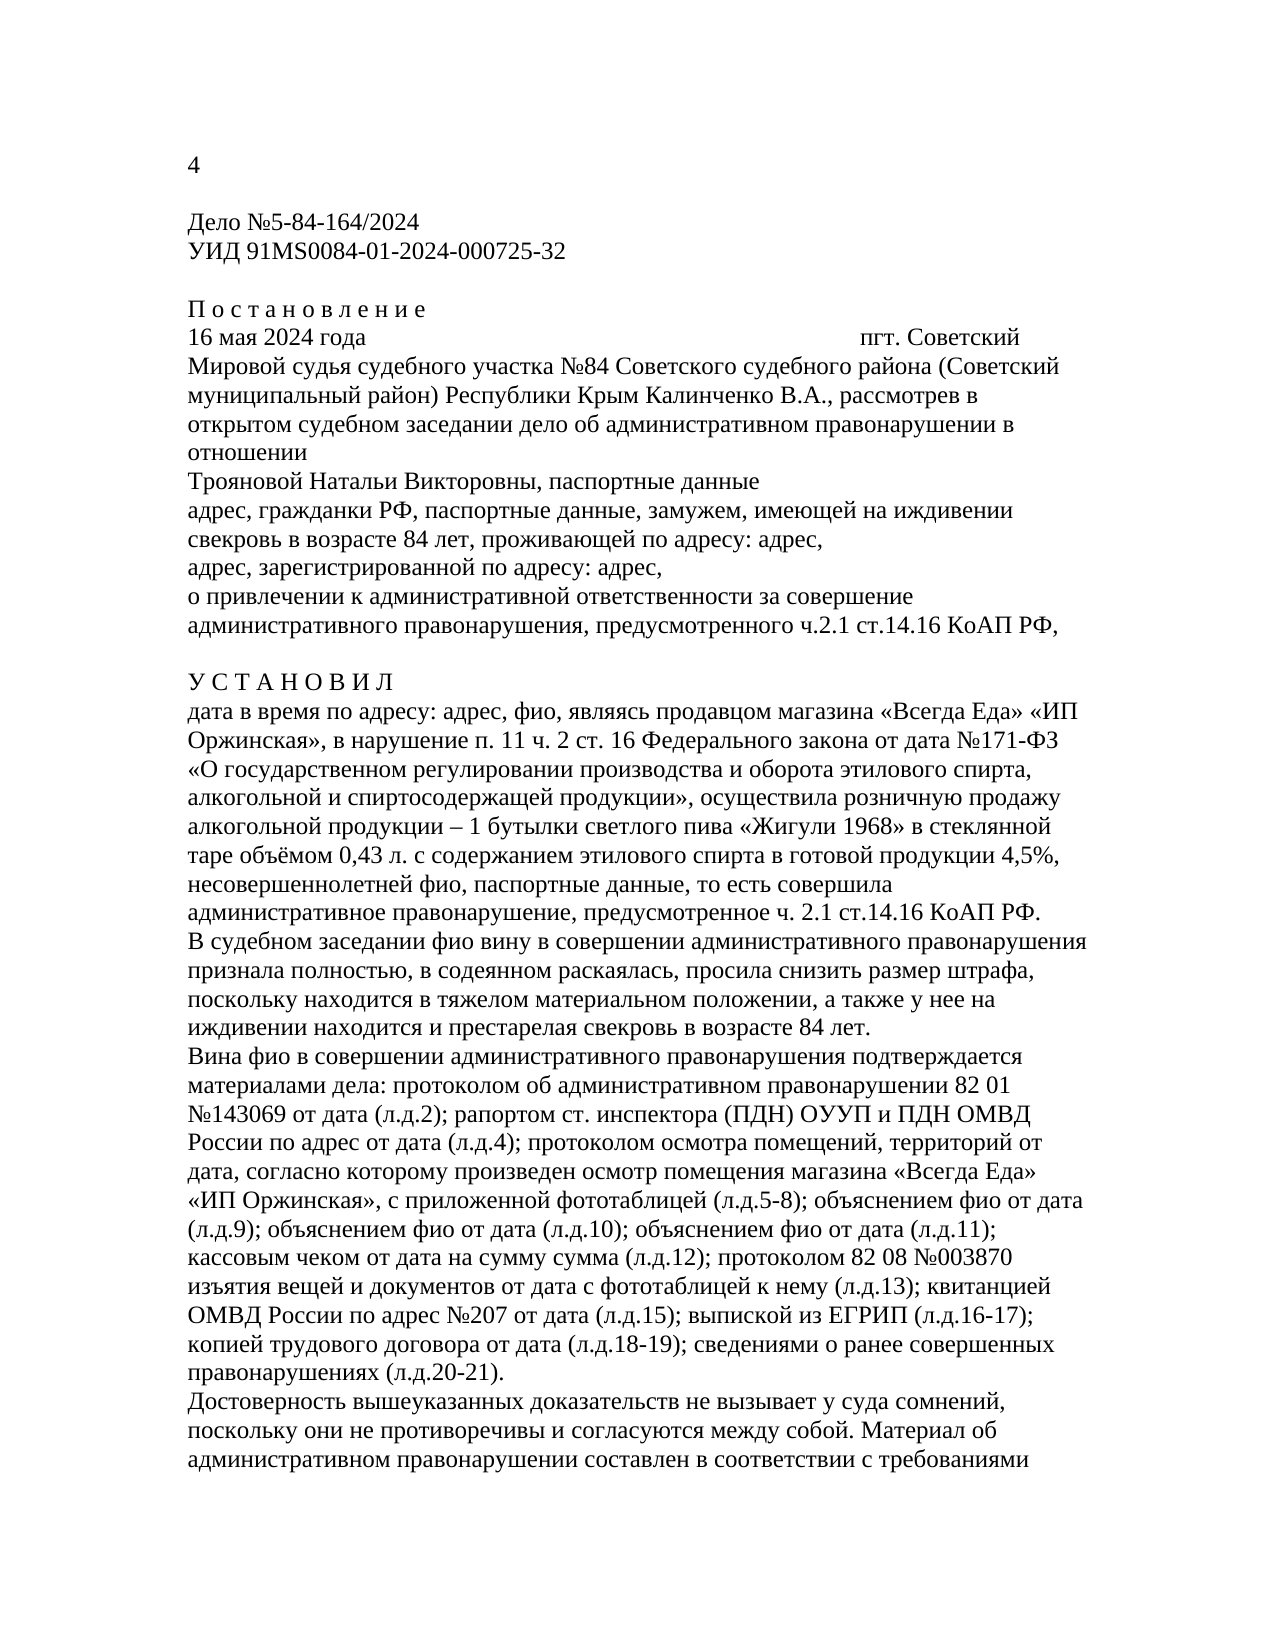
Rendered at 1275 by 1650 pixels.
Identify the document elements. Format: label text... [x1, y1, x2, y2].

text 16 мая 2024 года пгт. Советский [187, 322, 1087, 351]
text П о с т а н о в л е н и е [187, 294, 1087, 322]
text дата в время по адресу: адрес, фио, являясь продавцом магазина «Всегда Еда» «ИП Оржинская», в нарушение п. 11 ч. 2 ст. 16 Федерального закона от дата №171-ФЗ «О государственном регулировании производства и оборота этилового спирта, алкогольной и спиртосодержащей продукции», осуществила розничную продажу алкогольной продукции – 1 бутылки светлого пива «Жигули 1968» в стеклянной таре объёмом 0,43 л. с содержанием этилового спирта в готовой продукции 4,5%, несовершеннолетней фио, паспортные данные, то есть совершила административное правонарушение, предусмотренное ч. 2.1 ст.14.16 КоАП РФ. [187, 696, 1087, 926]
text УИД 91MS0084-01-2024-000725-32 [187, 236, 1087, 265]
text Дело №5-84-164/2024 [187, 207, 1087, 236]
text адрес, гражданки РФ, паспортные данные, замужем, имеющей на иждивении свекровь в возрасте 84 лет, проживающей по адресу: адрес, [187, 495, 1087, 552]
text Мировой судья судебного участка №84 Советского судебного района (Советский муниципальный район) Республики Крым Калинченко В.А., рассмотрев в открытом судебном заседании дело об административном правонарушении в отношении [187, 351, 1087, 466]
text Вина фио в совершении административного правонарушения подтверждается материалами дела: протоколом об административном правонарушении 82 01 №143069 от дата (л.д.2); рапортом ст. инспектора (ПДН) ОУУП и ПДН ОМВД России по адрес от дата (л.д.4); протоколом осмотра помещений, территорий от дата, согласно которому произведен осмотр помещения магазина «Всегда Еда» «ИП Оржинская», с приложенной фототаблицей (л.д.5-8); объяснением фио от дата (л.д.9); объяснением фио от дата (л.д.10); объяснением фио от дата (л.д.11); кассовым чеком от дата на сумму сумма (л.д.12); протоколом 82 08 №003870 изъятия вещей и документов от дата с фототаблицей к нему (л.д.13); квитанцией ОМВД России по адрес №207 от дата (л.д.15); выпиской из ЕГРИП (л.д.16-17); копией трудового договора от дата (л.д.18-19); сведениями о ранее совершенных правонарушениях (л.д.20-21). [187, 1041, 1087, 1386]
text 4 [187, 150, 1087, 179]
text У С Т А Н О В И Л [187, 667, 1087, 696]
text В судебном заседании фио вину в совершении административного правонарушения признала полностью, в содеянном раскаялась, просила снизить размер штрафа, поскольку находится в тяжелом материальном положении, а также у нее на иждивении находится и престарелая свекровь в возрасте 84 лет. [187, 926, 1087, 1041]
text Трояновой Натальи Викторовны, паспортные данные [187, 466, 1087, 495]
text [187, 1386, 1087, 1472]
text адрес, зарегистрированной по адресу: адрес, [187, 552, 1087, 581]
text о привлечении к административной ответственности за совершение административного правонарушения, предусмотренного ч.2.1 ст.14.16 КоАП РФ, [187, 581, 1087, 639]
